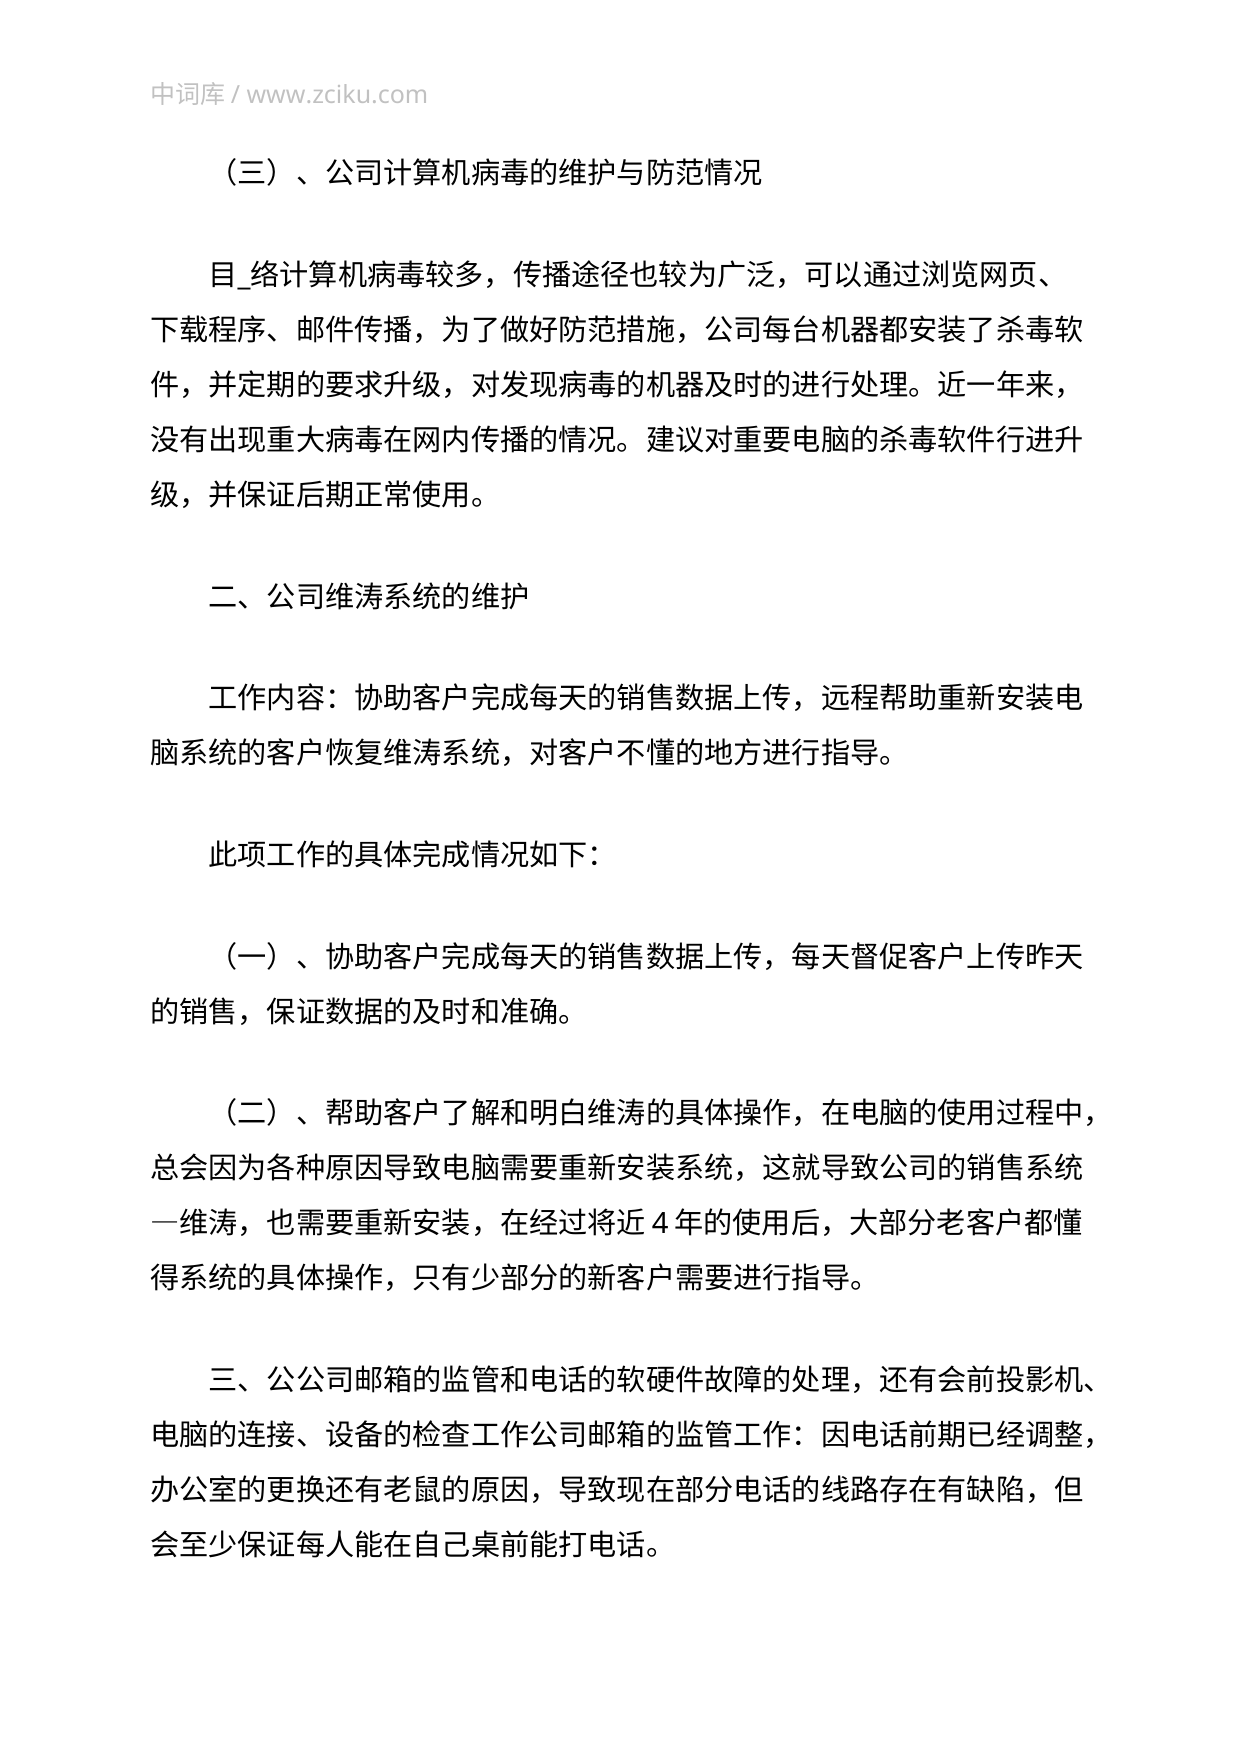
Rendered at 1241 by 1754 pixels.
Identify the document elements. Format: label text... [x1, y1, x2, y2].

text （二）、帮助客户了解和明白维涛的具体操作，在电脑的使用过程中，总会因为各种原因导致电脑需要重新安装系统，这就导致公司的销售系统—维涛，也需要重新安装，在经过将近4年的使用后，大部分老客户都懂得系统的具体操作，只有少部分的新客户需要进行指导。 [150, 1090, 1090, 1297]
text 此项工作的具体完成情况如下： [150, 832, 1090, 874]
text （一）、协助客户完成每天的销售数据上传，每天督促客户上传昨天的销售，保证数据的及时和准确。 [150, 933, 1090, 1031]
text 目_络计算机病毒较多，传播途径也较为广泛，可以通过浏览网页、下载程序、邮件传播，为了做好防范措施，公司每台机器都安装了杀毒软件，并定期的要求升级，对发现病毒的机器及时的进行处理。近一年来，没有出现重大病毒在网内传播的情况。建议对重要电脑的杀毒软件行进升级，并保证后期正常使用。 [150, 252, 1090, 514]
text 三、公公司邮箱的监管和电话的软硬件故障的处理，还有会前投影机、电脑的连接、设备的检查工作公司邮箱的监管工作：因电话前期已经调整，办公室的更换还有老鼠的原因，导致现在部分电话的线路存在有缺陷，但会至少保证每人能在自己桌前能打电话。 [150, 1357, 1090, 1564]
text （三）、公司计算机病毒的维护与防范情况 [150, 150, 1090, 192]
text 二、公司维涛系统的维护 [150, 573, 1090, 616]
text 工作内容：协助客户完成每天的销售数据上传，远程帮助重新安装电脑系统的客户恢复维涛系统，对客户不懂的地方进行指导。 [150, 675, 1090, 772]
